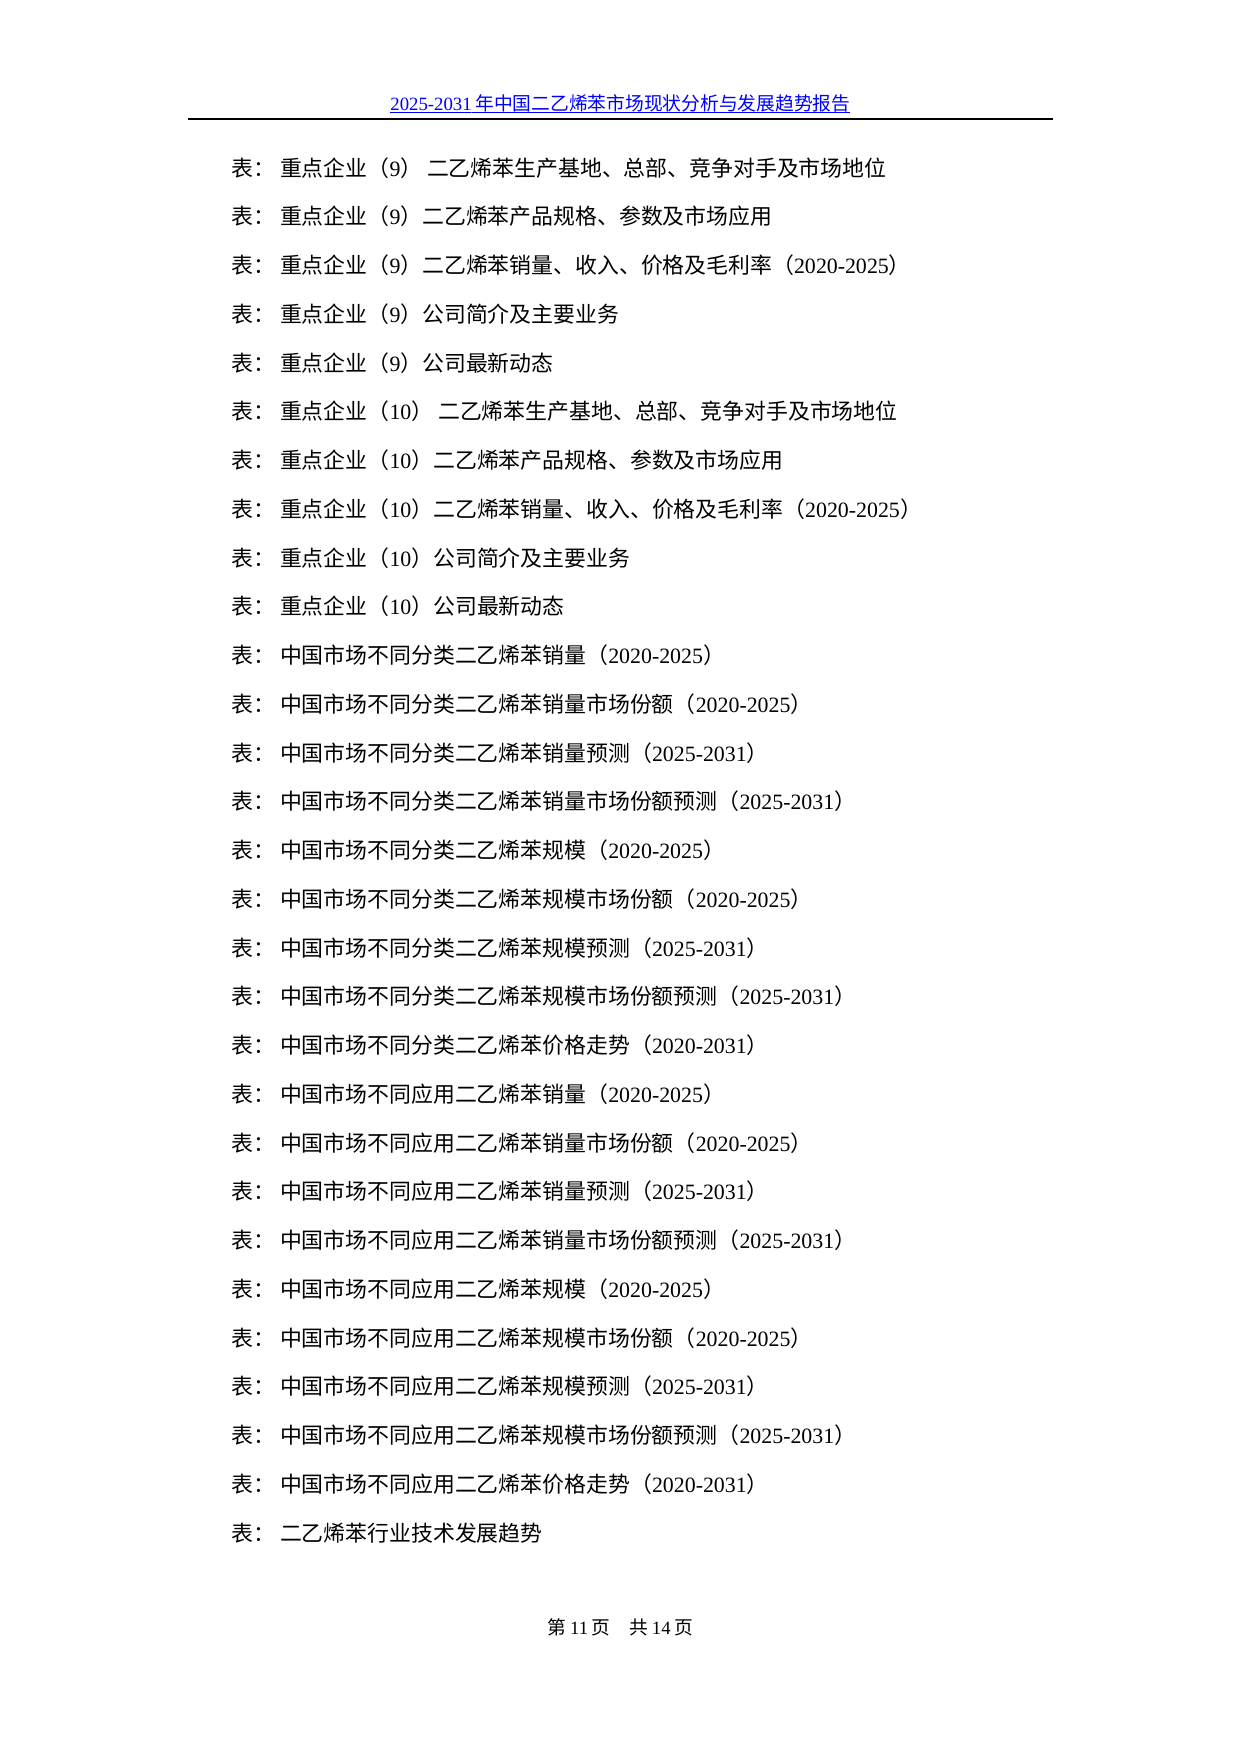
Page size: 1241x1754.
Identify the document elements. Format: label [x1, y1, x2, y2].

text [187, 150, 1053, 1548]
